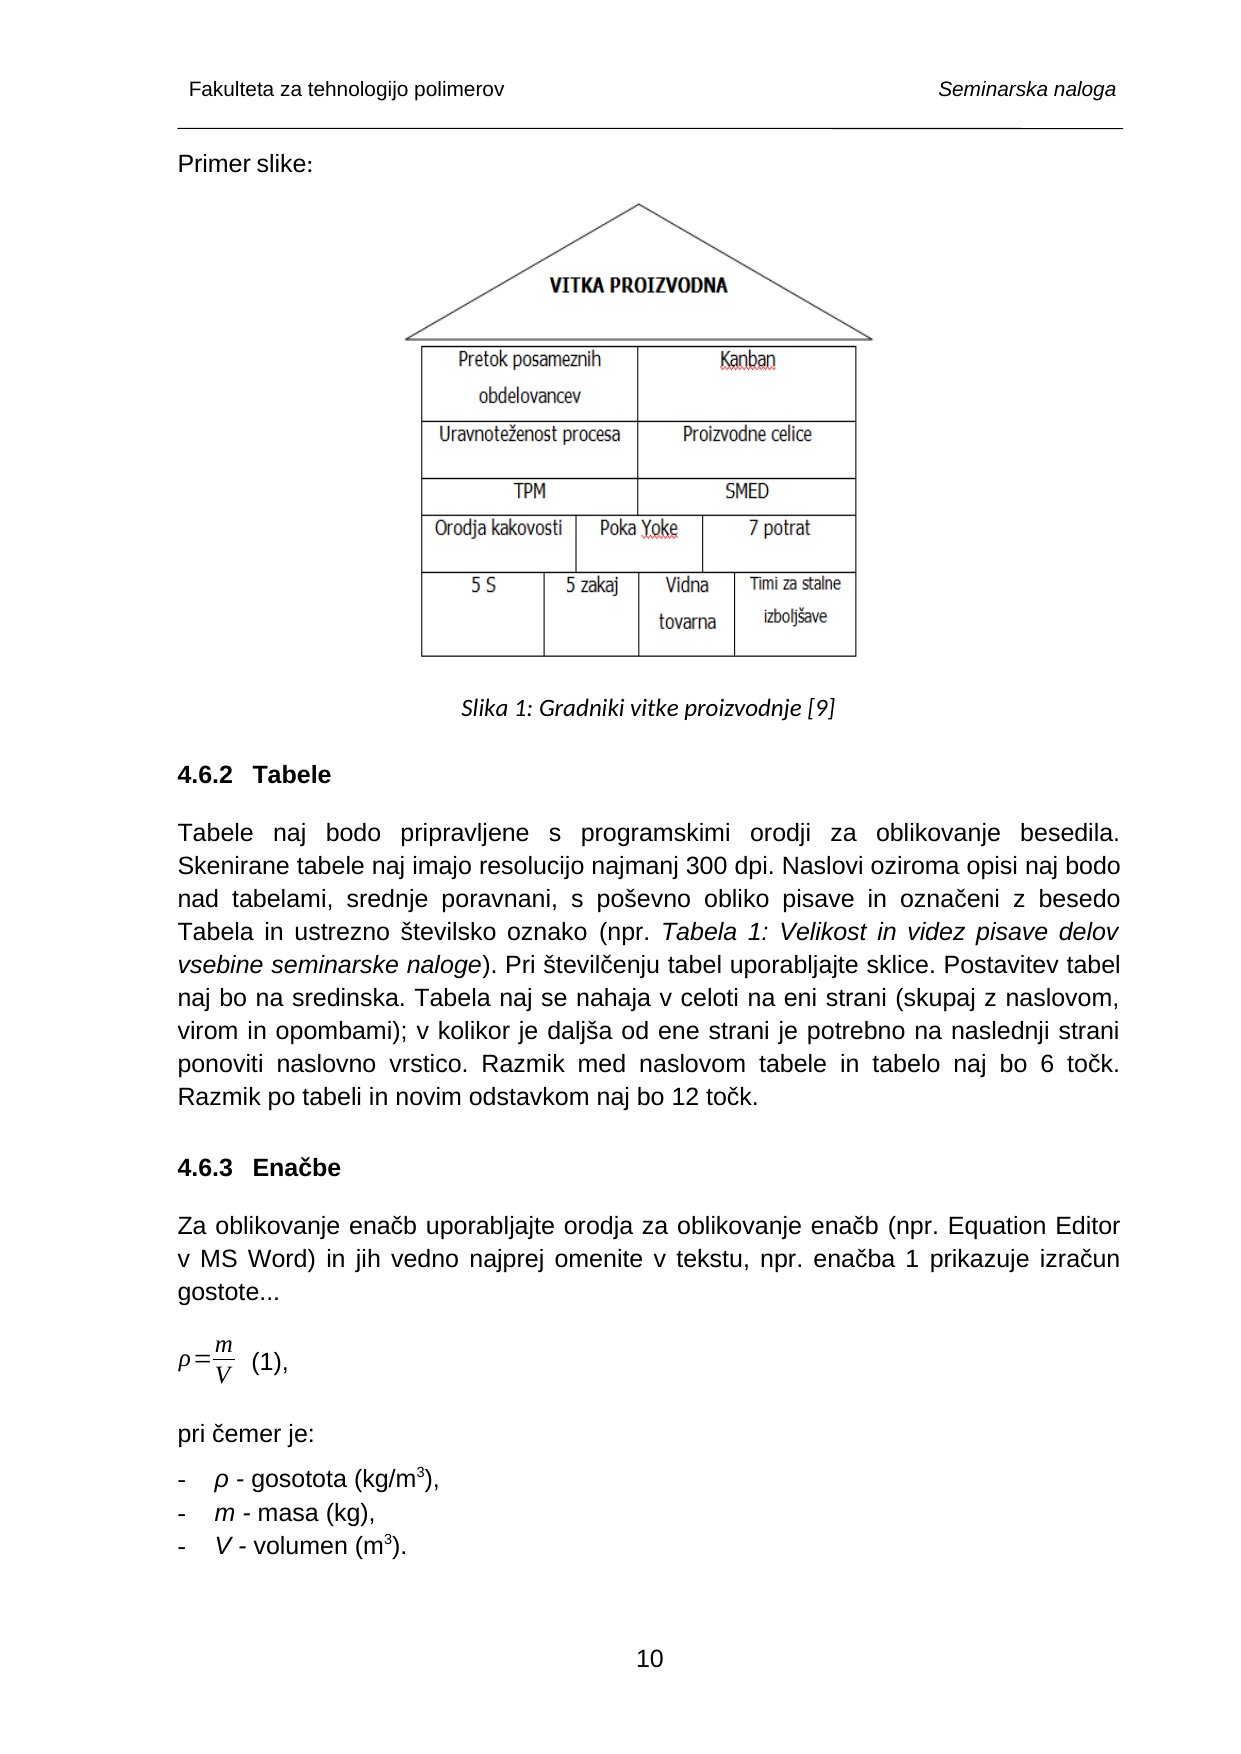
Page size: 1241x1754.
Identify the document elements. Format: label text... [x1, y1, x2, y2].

text m - masa (kg), [177, 1497, 1122, 1526]
text (1), [177, 1331, 1122, 1389]
text ρ - gosotota (kg/m3), [177, 1464, 1122, 1493]
text V - volumen (m3). [177, 1531, 1122, 1559]
text pri čemer je: [177, 1419, 1122, 1448]
subtitle Enačbe [177, 1153, 1122, 1181]
subtitle Tabele [177, 760, 1122, 789]
text Tabele naj bodo pripravljene s programskimi orodji za oblikovanje besedila. Skenirane tabele naj imajo resolucijo najmanj 300 dpi. Naslovi oziroma opisi naj bodo nad tabelami, srednje poravnani, s poševno obliko pisave in označeni z besedo Tabela in ustrezno številsko oznako (npr. Tabela 1: Velikost in videz pisave delov vsebine seminarske naloge). Pri številčenju tabel uporabljajte sklice. Postavitev tabel naj bo na sredinska. Tabela naj se nahaja v celoti na eni strani (skupaj z naslovom, virom in opombami); v kolikor je daljša od ene strani je potrebno na naslednji strani ponoviti naslovno vrstico. Razmik med naslovom tabele in tabelo naj bo 6 točk. Razmik po tabeli in novim odstavkom naj bo 12 točk. [177, 818, 1122, 1111]
text Primer slike: [177, 148, 1122, 178]
text Slika 1: Gradniki vitke proizvodnje [9] [177, 692, 1122, 722]
text Za oblikovanje enačb uporabljajte orodja za oblikovanje enačb (npr. Equation Editor v MS Word) in jih vedno najprej omenite v tekstu, npr. enačba 1 prikazuje izračun gostote... [177, 1211, 1122, 1306]
picture [384, 195, 915, 676]
